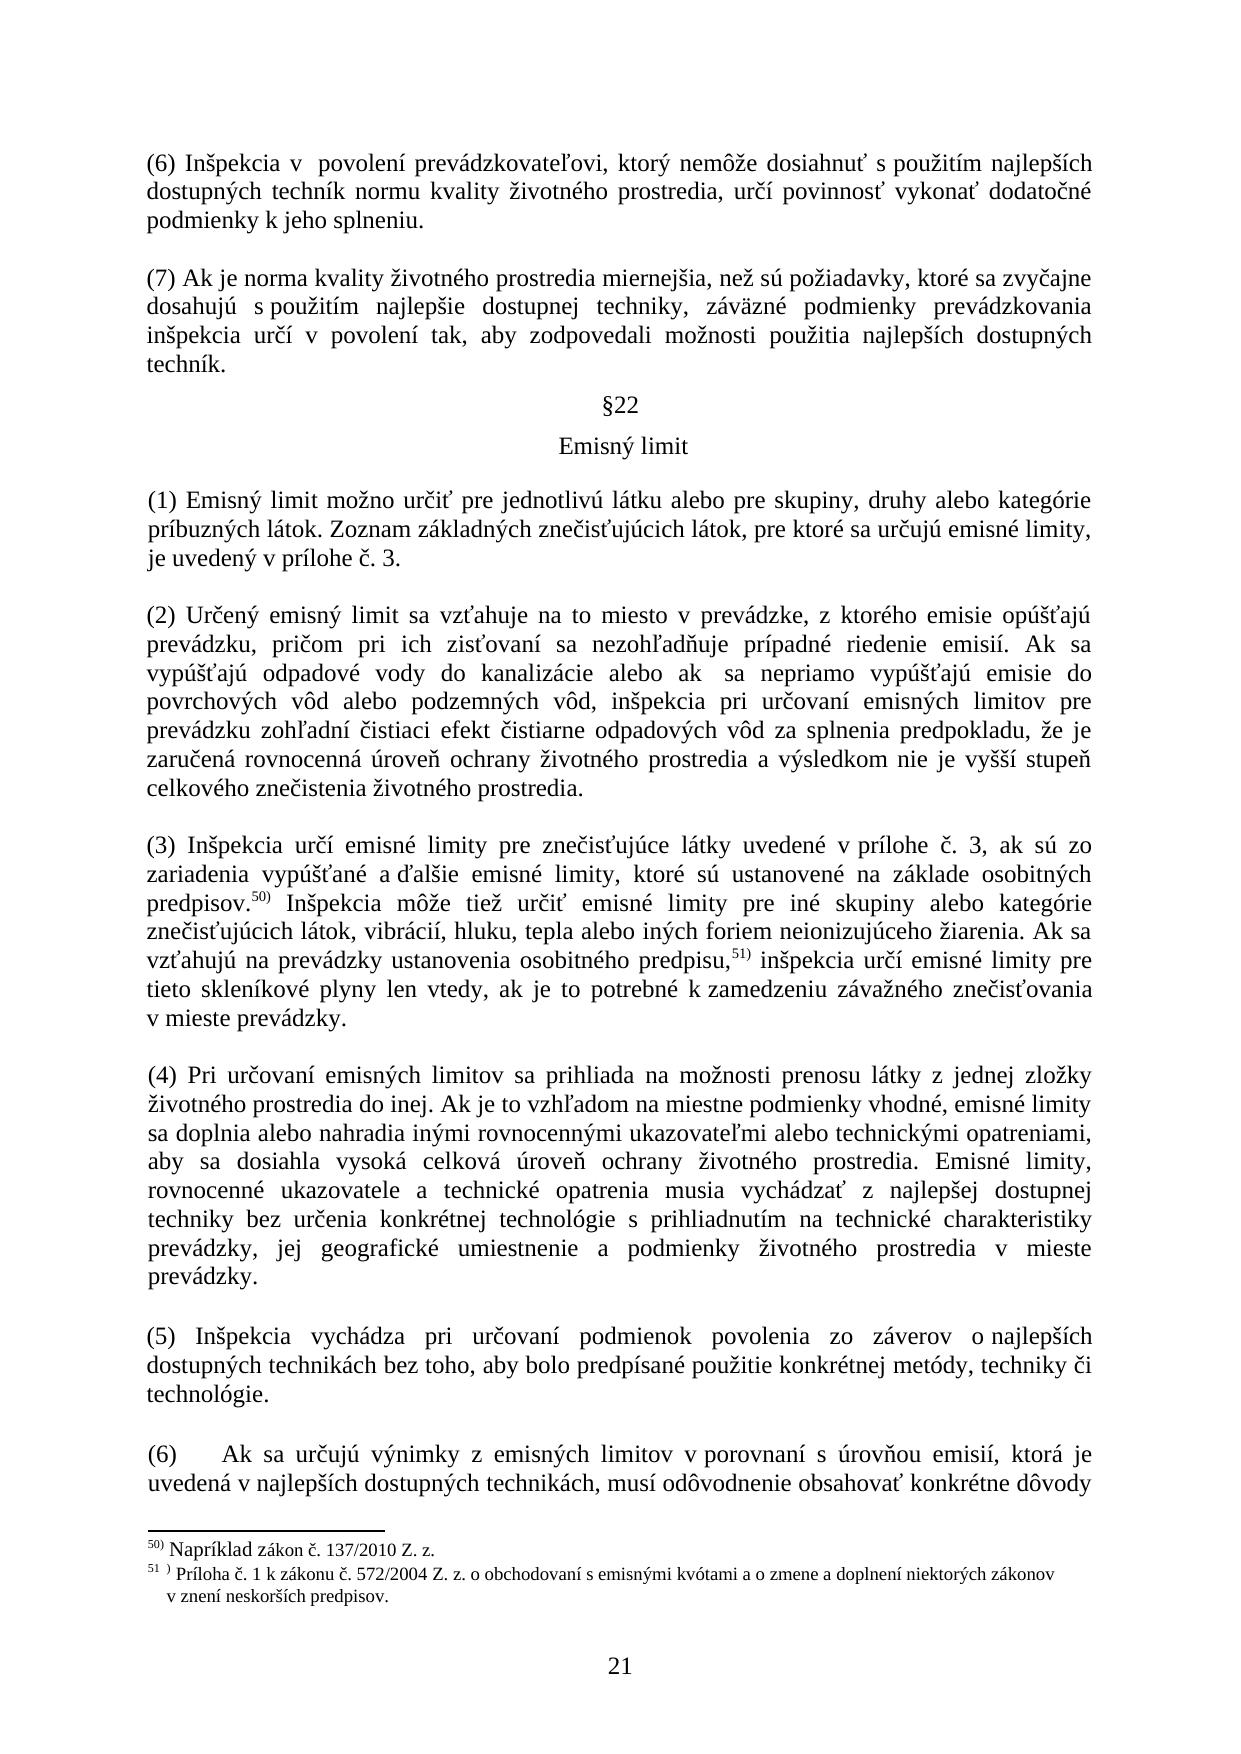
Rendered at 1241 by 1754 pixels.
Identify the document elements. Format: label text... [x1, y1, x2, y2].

text (7) Ak je norma kvality životného prostredia miernejšia, než sú požiadavky, ktoré sa zvyčajne dosahujú s použitím najlepšie dostupnej techniky, záväzné podmienky prevádzkovania inšpekcia určí v povolení tak, aby zodpovedali možnosti použitia najlepších dostupných techník. [146, 263, 1093, 378]
text (5) Inšpekcia vychádza pri určovaní podmienok povolenia zo záverov o najlepších dostupných technikách bez toho, aby bolo predpísané použitie konkrétnej metódy, techniky či technológie. [146, 1321, 1093, 1408]
text §22 [148, 390, 1093, 419]
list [148, 1439, 1093, 1496]
text (4) Pri určovaní emisných limitov sa prihliada na možnosti prenosu látky z jednej zložky životného prostredia do inej. Ak je to vzhľadom na miestne podmienky vhodné, emisné limity sa doplnia alebo nahradia inými rovnocennými ukazovateľmi alebo technickými opatreniami, aby sa dosiahla vysoká celková úroveň ochrany životného prostredia. Emisné limity, rovnocenné ukazovatele a technické opatrenia musia vychádzať z najlepšej dostupnej techniky bez určenia konkrétnej technológie s prihliadnutím na technické charakteristiky prevádzky, jej geografické umiestnenie a podmienky životného prostredia v mieste prevádzky. [148, 1031, 1093, 1290]
text (6) Inšpekcia v povolení prevádzkovateľovi, ktorý nemôže dosiahnuť s použitím najlepších dostupných techník normu kvality životného prostredia, určí povinnosť vykonať dodatočné podmienky k jeho splneniu. [146, 148, 1093, 234]
text (3) Inšpekcia určí emisné limity pre znečisťujúce látky uvedené v prílohe č. 3, ak sú zo zariadenia vypúšťané a ďalšie emisné limity, ktoré sú ustanovené na základe osobitných predpisov.) Inšpekcia môže tiež určiť emisné limity pre iné skupiny alebo kategórie znečisťujúcich látok, vibrácií, hluku, tepla alebo iných foriem neionizujúceho žiarenia. Ak sa vzťahujú na prevádzky ustanovenia osobitného predpisu,) inšpekcia určí emisné limity pre tieto skleníkové plyny len vtedy, ak je to potrebné k zamedzeniu závažného znečisťovania v mieste prevádzky. [146, 830, 1093, 1031]
text (2) Určený emisný limit sa vzťahuje na to miesto v prevádzke, z ktorého emisie opúšťajú prevádzku, pričom pri ich zisťovaní sa nezohľadňuje prípadné riedenie emisií. Ak sa vypúšťajú odpadové vody do kanalizácie alebo ak sa nepriamo vypúšťajú emisie do povrchových vôd alebo podzemných vôd, inšpekcia pri určovaní emisných limitov pre prevádzku zohľadní čistiaci efekt čistiarne odpadových vôd za splnenia predpokladu, že je zaručená rovnocenná úroveň ochrany životného prostredia a výsledkom nie je vyšší stupeň celkového znečistenia životného prostredia. [146, 571, 1093, 801]
text Emisný limit [148, 431, 1093, 460]
text (1) Emisný limit možno určiť pre jednotlivú látku alebo pre skupiny, druhy alebo kategórie príbuzných látok. Zoznam základných znečisťujúcich látok, pre ktoré sa určujú emisné limity, je uvedený v prílohe č. 3. [148, 485, 1093, 571]
